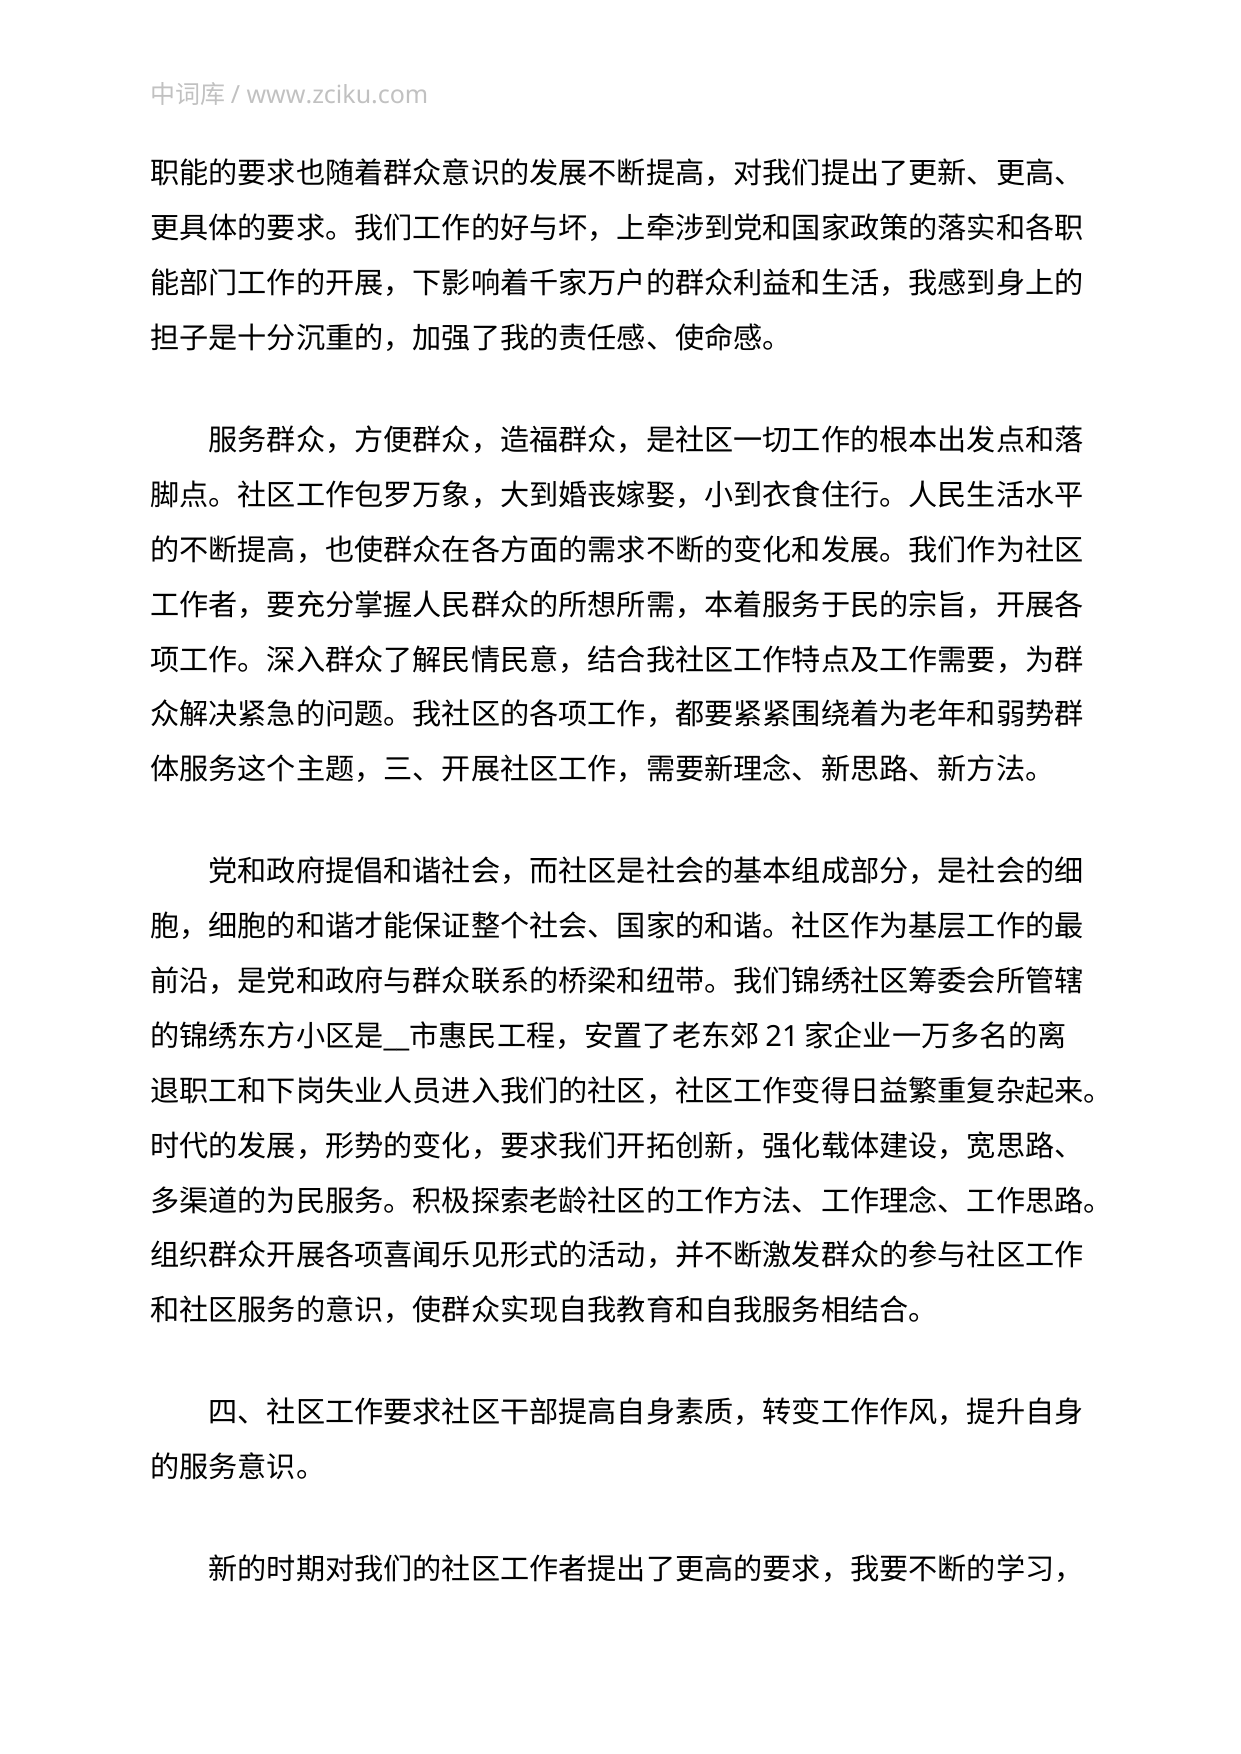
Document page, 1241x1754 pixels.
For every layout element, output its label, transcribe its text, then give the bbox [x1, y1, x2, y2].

text 四、社区工作要求社区干部提高自身素质，转变工作作风，提升自身的服务意识。 [150, 1389, 1090, 1486]
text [150, 1545, 1090, 1588]
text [150, 150, 1090, 357]
text 服务群众，方便群众，造福群众，是社区一切工作的根本出发点和落脚点。社区工作包罗万象，大到婚丧嫁娶，小到衣食住行。人民生活水平的不断提高，也使群众在各方面的需求不断的变化和发展。我们作为社区工作者，要充分掌握人民群众的所想所需，本着服务于民的宗旨，开展各项工作。深入群众了解民情民意，结合我社区工作特点及工作需要，为群众解决紧急的问题。我社区的各项工作，都要紧紧围绕着为老年和弱势群体服务这个主题，三、开展社区工作，需要新理念、新思路、新方法。 [150, 416, 1090, 788]
text 党和政府提倡和谐社会，而社区是社会的基本组成部分，是社会的细胞，细胞的和谐才能保证整个社会、国家的和谐。社区作为基层工作的最前沿，是党和政府与群众联系的桥梁和纽带。我们锦绣社区筹委会所管辖的锦绣东方小区是__市惠民工程，安置了老东郊21家企业一万多名的离退职工和下岗失业人员进入我们的社区，社区工作变得日益繁重复杂起来。时代的发展，形势的变化，要求我们开拓创新，强化载体建设，宽思路、多渠道的为民服务。积极探索老龄社区的工作方法、工作理念、工作思路。组织群众开展各项喜闻乐见形式的活动，并不断激发群众的参与社区工作和社区服务的意识，使群众实现自我教育和自我服务相结合。 [150, 848, 1090, 1329]
